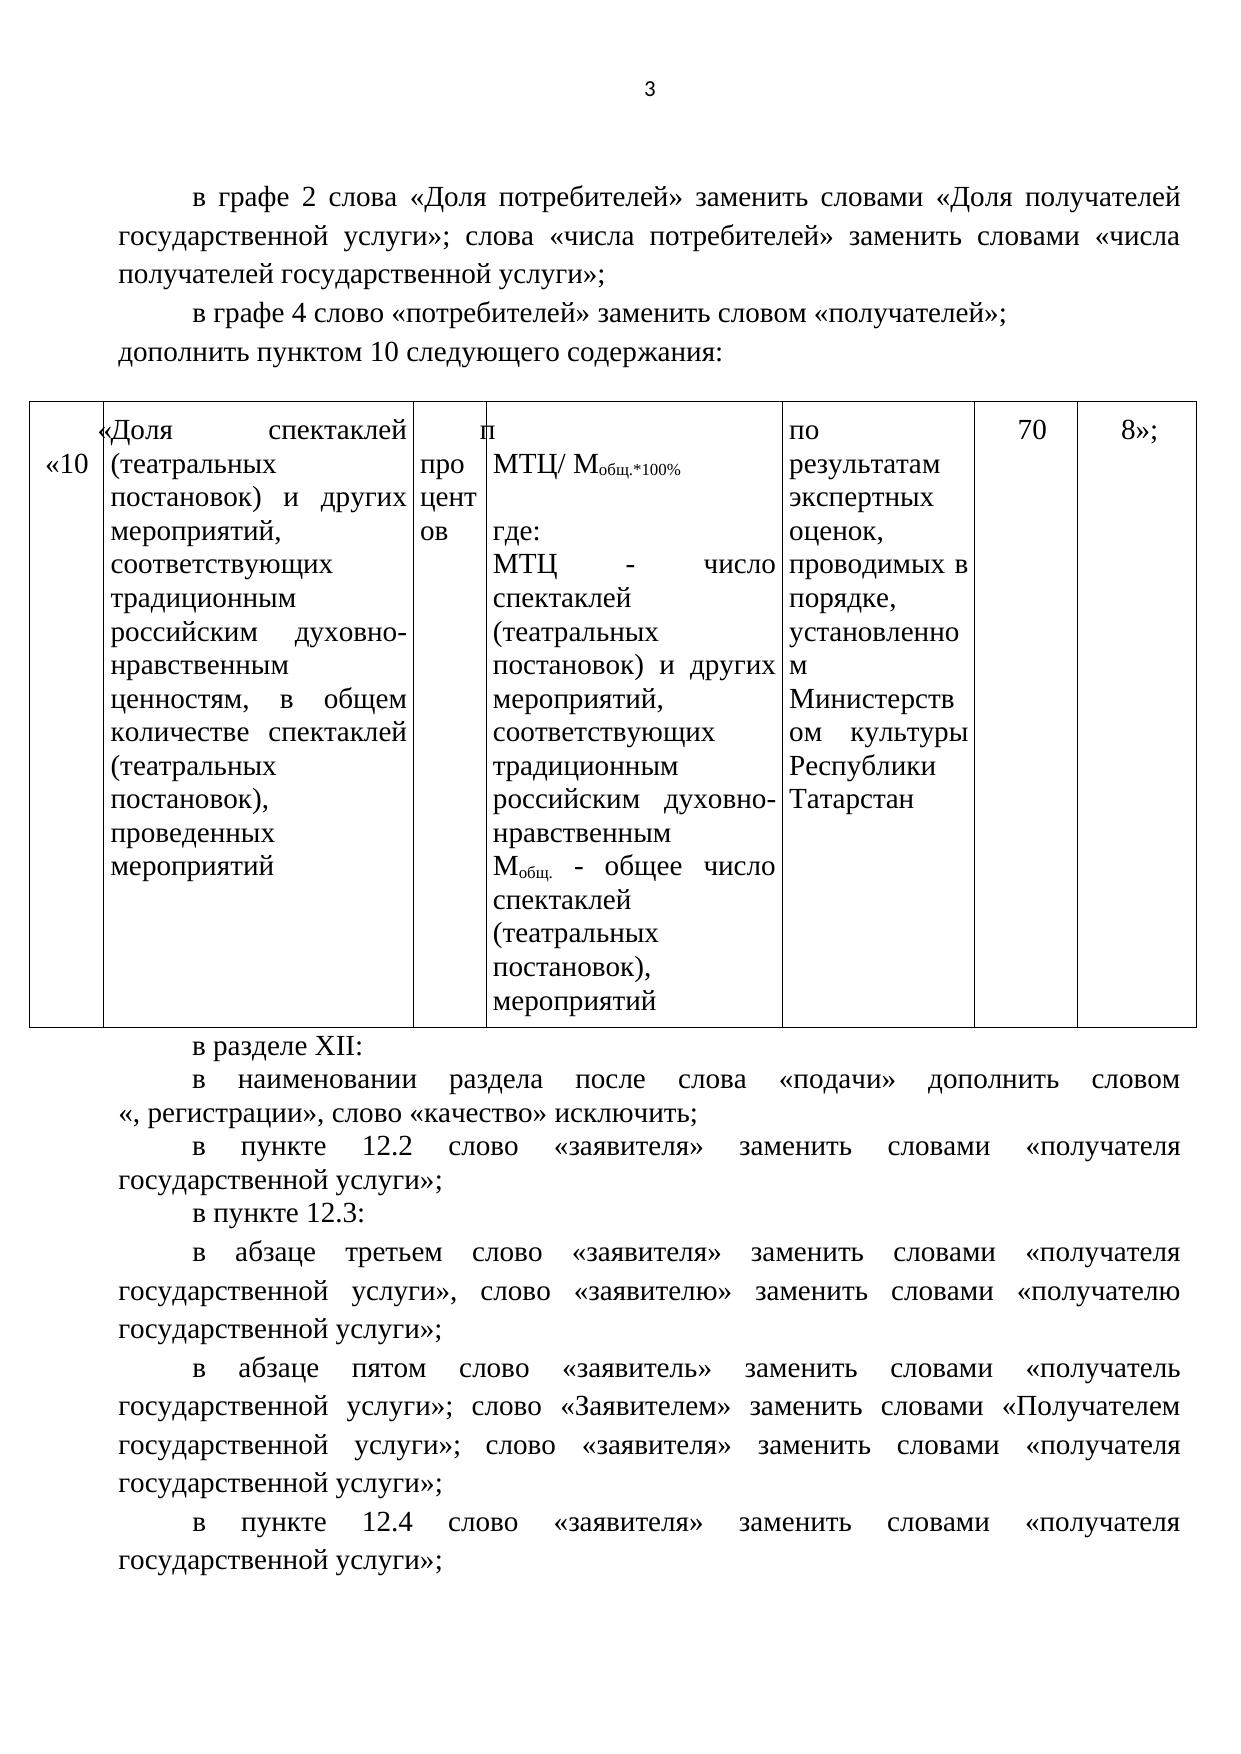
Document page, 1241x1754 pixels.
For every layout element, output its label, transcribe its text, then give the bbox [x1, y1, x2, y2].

text в абзаце пятом слово «заявитель» заменить словами «получатель государственной услуги»; слово «Заявителем» заменить словами «Получателем государственной услуги»; слово «заявителя» заменить словами «получателя государственной услуги»; [118, 1350, 1181, 1499]
text в абзаце третьем слово «заявителя» заменить словами «получателя государственной услуги», слово «заявителю» заменить словами «получателю государственной услуги»; [118, 1234, 1181, 1345]
table_header по результатам экспертных оценок, проводимых в порядке, установленном Министерством культуры Республики Татарстан [783, 402, 974, 1027]
title в разделе XII: [118, 1028, 1181, 1061]
text в пункте 12.4 слово «заявителя» заменить словами «получателя государственной услуги»; [118, 1504, 1181, 1576]
table_header ««10 [30, 402, 103, 1027]
table_header ппроцентов [414, 402, 486, 1027]
text в графе 2 слова «Доля потребителей» заменить словами «Доля получателей государственной услуги»; слова «числа потребителей» заменить словами «числа получателей государственной услуги»; [118, 179, 1181, 290]
text в графе 4 слово «потребителей» заменить словом «получателей»; [118, 295, 1181, 329]
table_header Доля спектаклей (театральных постановок) и других мероприятий, соответствующих традиционным российским духовно-нравственным ценностям, в общем количестве спектаклей (театральных постановок), проведенных мероприятий [104, 402, 413, 1027]
table_header МТЦ/ Мобщ.*100% где: МТЦ - число спектаклей (театральных постановок) и других мероприятий, соответствующих традиционным российским духовно-нравственным Мобщ. - общее число спектаклей (театральных постановок), мероприятий [487, 402, 782, 1027]
title дополнить пунктом 10 следующего содержания: [118, 334, 1181, 367]
table_header 70 [975, 402, 1077, 1027]
table_header 8»; [1078, 402, 1196, 1027]
text в пункте 12.3: [118, 1196, 1181, 1229]
title в пункте 12.2 слово «заявителя» заменить словами «получателя государственной услуги»; [118, 1128, 1181, 1196]
title в наименовании раздела после слова «подачи» дополнить словом «, регистрации», слово «качество» исключить; [118, 1061, 1181, 1128]
